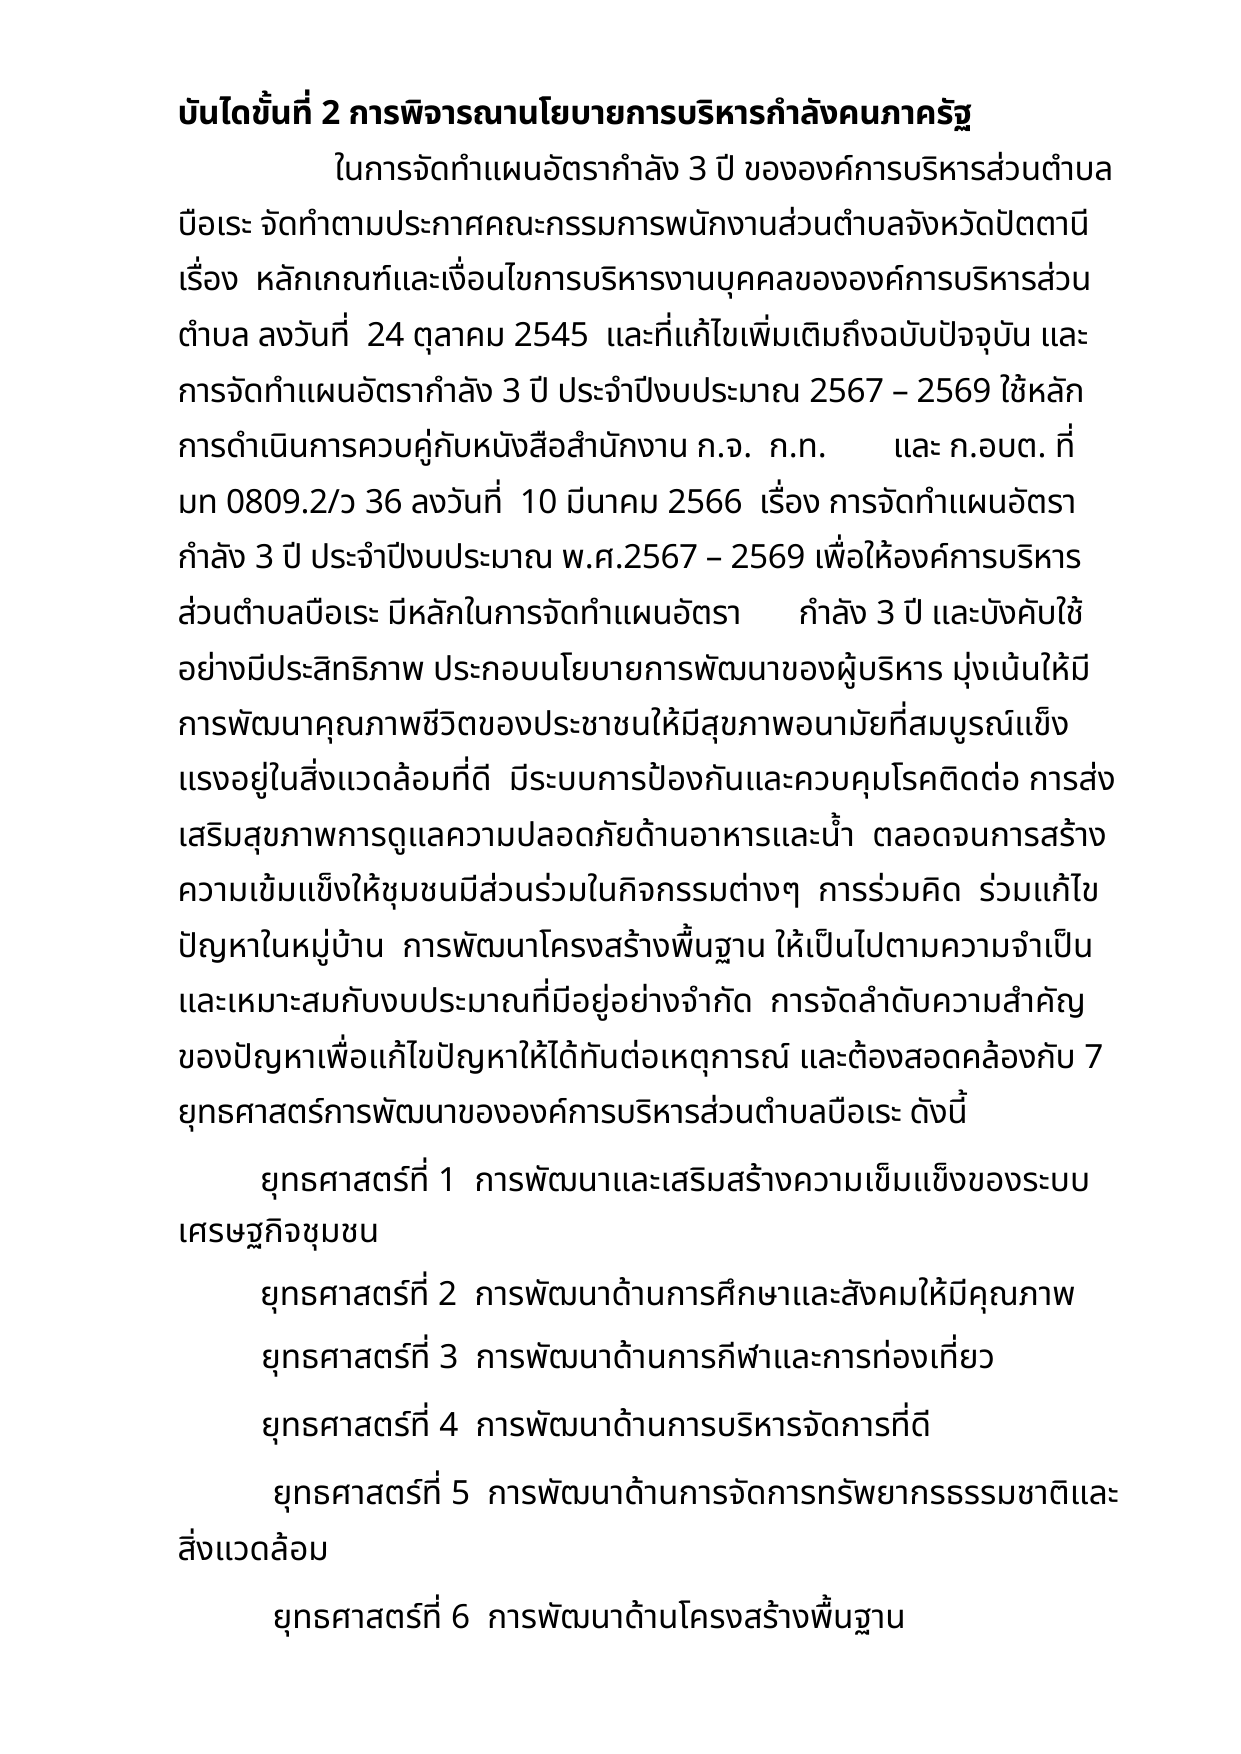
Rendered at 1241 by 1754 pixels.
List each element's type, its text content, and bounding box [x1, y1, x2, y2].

text ยุทธศาสตร์ที่ 4 การพัฒนาด้านการบริหารจัดการที่ดี [177, 1401, 1122, 1452]
text ยุทธศาสตร์ที่ 5 การพัฒนาด้านการจัดการทรัพยากรธรรมชาติและสิ่งแวดล้อม [177, 1469, 1122, 1575]
text ยุทธศาสตร์ที่ 1 การพัฒนาและเสริมสร้างความเข็มแข็งของระบบเศรษฐกิจชุมชน [177, 1156, 1122, 1257]
text บันไดขั้นที่ 2 การพิจารณานโยบายการบริหารกำลังคนภาครัฐ [177, 89, 1122, 139]
text ยุทธศาสตร์ที่ 6 การพัฒนาด้านโครงสร้างพื้นฐาน [177, 1593, 1122, 1643]
text ในการจัดทำแผนอัตรากำลัง 3 ปี ขององค์การบริหารส่วนตำบลบือเระ จัดทำตามประกาศคณะกรรมการพนักงานส่วนตำบลจังหวัดปัตตานี เรื่อง หลักเกณฑ์และเงื่อนไขการบริหารงานบุคคลขององค์การบริหารส่วนตำบล ลงวันที่ 24 ตุลาคม 2545 และที่แก้ไขเพิ่มเติมถึงฉบับปัจจุบัน และการจัดทำแผนอัตรากำลัง 3 ปี ประจำปีงบประมาณ 2567 – 2569 ใช้หลักการดำเนินการควบคู่กับหนังสือสำนักงาน ก.จ. ก.ท. และ ก.อบต. ที่ มท 0809.2/ว 36 ลงวันที่ 10 มีนาคม 2566 เรื่อง การจัดทำแผนอัตรากำลัง 3 ปี ประจำปีงบประมาณ พ.ศ.2567 – 2569 เพื่อให้องค์การบริหารส่วนตำบลบือเระ มีหลักในการจัดทำแผนอัตรา กำลัง 3 ปี และบังคับใช้อย่างมีประสิทธิภาพ ประกอบนโยบายการพัฒนาของผู้บริหาร มุ่งเน้นให้มีการพัฒนาคุณภาพชีวิตของประชาชนให้มีสุขภาพอนามัยที่สมบูรณ์แข็งแรงอยู่ในสิ่งแวดล้อมที่ดี มีระบบการป้องกันและควบคุมโรคติดต่อ การส่งเสริมสุขภาพการดูแลความปลอดภัยด้านอาหารและน้ำ ตลอดจนการสร้างความเข้มแข็งให้ชุมชนมีส่วนร่วมในกิจกรรมต่างๆ การร่วมคิด ร่วมแก้ไขปัญหาในหมู่บ้าน การพัฒนาโครงสร้างพื้นฐาน ให้เป็นไปตามความจำเป็นและเหมาะสมกับงบประมาณที่มีอยู่อย่างจำกัด การจัดลำดับความสำคัญของปัญหาเพื่อแก้ไขปัญหาให้ได้ทันต่อเหตุการณ์ และต้องสอดคล้องกับ 7 ยุทธศาสตร์การพัฒนาขององค์การบริหารส่วนตำบลบือเระ ดังนี้ [177, 144, 1122, 1138]
text ยุทธศาสตร์ที่ 3 การพัฒนาด้านการกีฬาและการท่องเที่ยว [177, 1333, 1122, 1383]
text ยุทธศาสตร์ที่ 2 การพัฒนาด้านการศึกษาและสังคมให้มีคุณภาพ [177, 1270, 1122, 1320]
